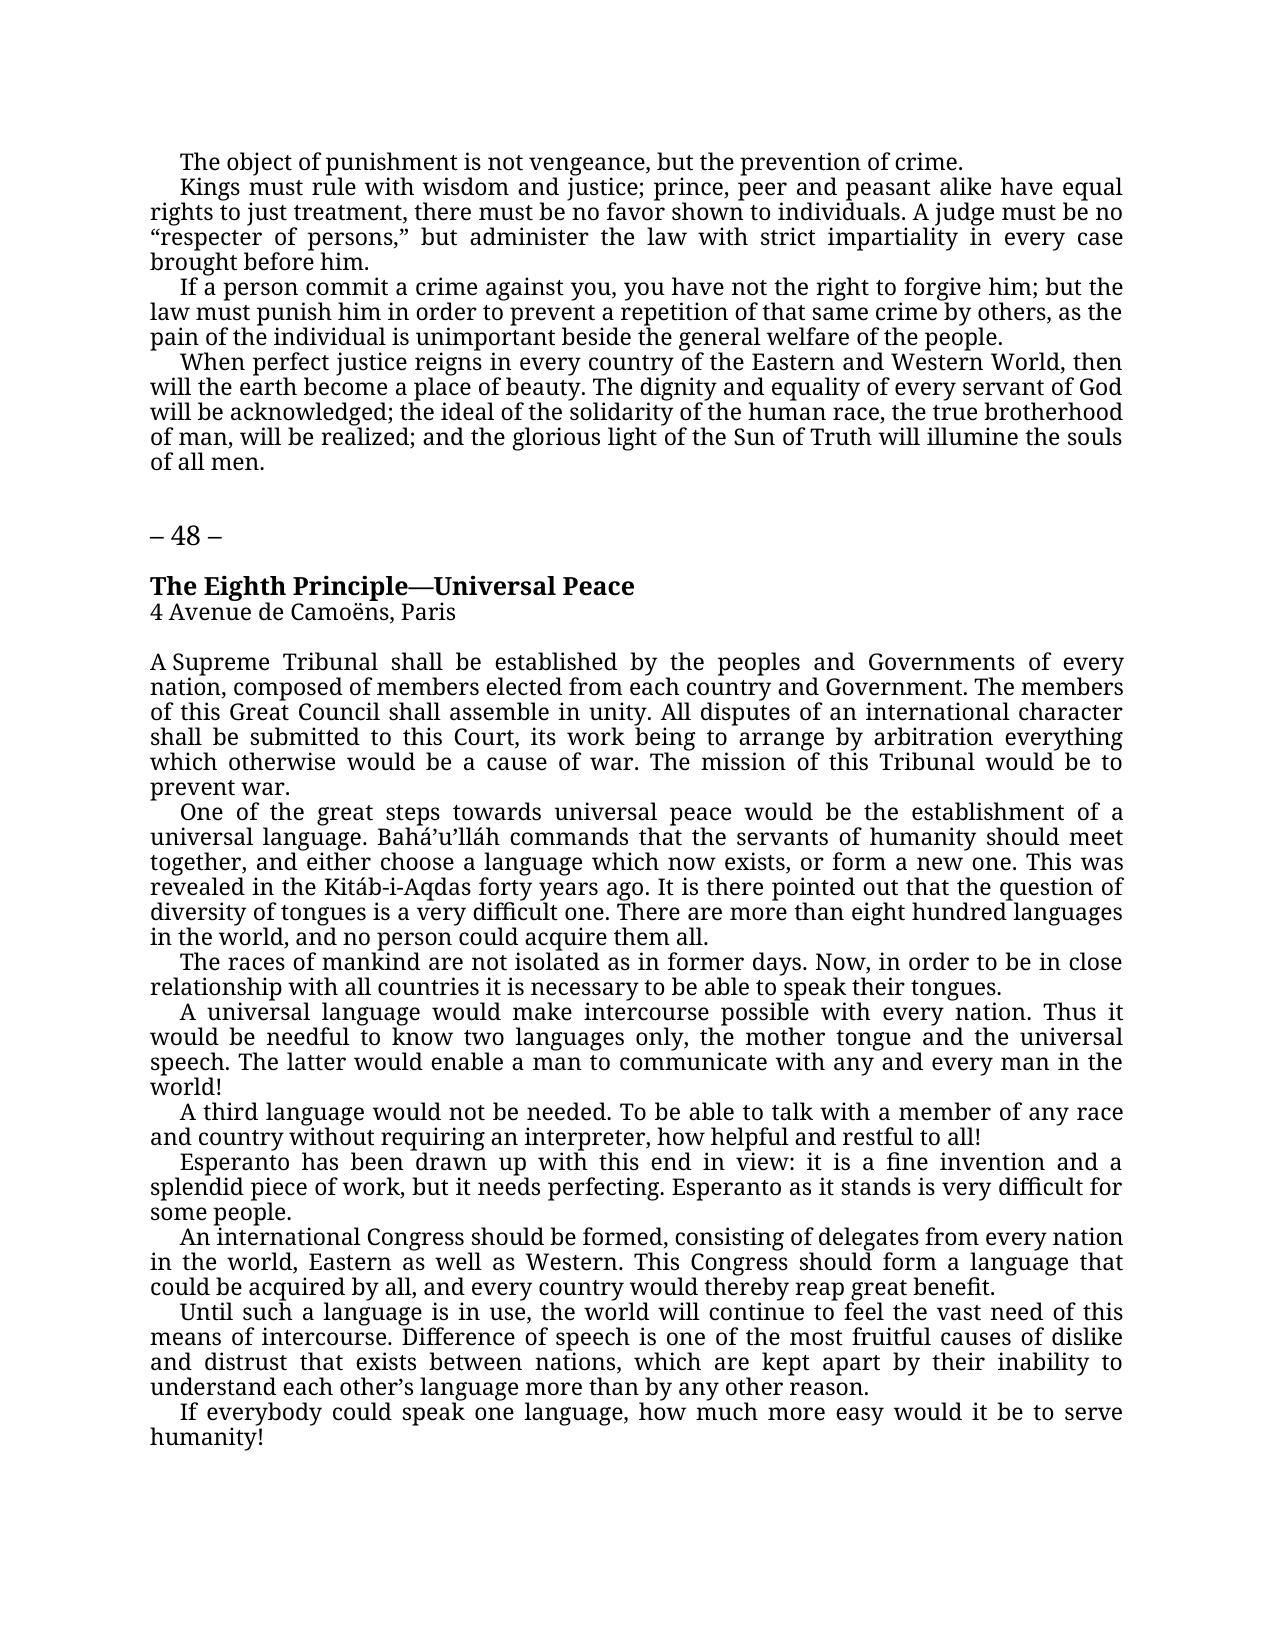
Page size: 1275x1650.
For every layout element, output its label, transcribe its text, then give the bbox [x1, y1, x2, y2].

text Kings must rule with wisdom and justice; prince, peer and peasant alike have equal rights to just treatment, there must be no favor shown to individuals. A judge must be no “respecter of persons,” but administer the law with strict impartiality in every case brought before him. [150, 175, 1125, 275]
text A Supreme Tribunal shall be established by the peoples and Governments of every nation, composed of members elected from each country and Government. The members of this Great Council shall assemble in unity. All disputes of an international character shall be submitted to this Court, its work being to arrange by arbitration everything which otherwise would be a cause of war. The mission of this Tribunal would be to prevent war. [150, 650, 1125, 800]
text If everybody could speak one language, how much more easy would it be to serve humanity! [150, 1400, 1125, 1450]
text An international Congress should be formed, consisting of delegates from every nation in the world, Eastern as well as Western. This Congress should form a language that could be acquired by all, and every country would thereby reap great benefit. [150, 1225, 1125, 1300]
text If a person commit a crime against you, you have not the right to forgive him; but the law must punish him in order to prevent a repetition of that same crime by others, as the pain of the individual is unimportant beside the general welfare of the people. [150, 275, 1125, 350]
text Esperanto has been drawn up with this end in view: it is a fine invention and a splendid piece of work, but it needs perfecting. Esperanto as it stands is very difficult for some people. [150, 1150, 1125, 1225]
text One of the great steps towards universal peace would be the establishment of a universal language. Bahá’u’lláh commands that the servants of humanity should meet together, and either choose a language which now exists, or form a new one. This was revealed in the Kitáb-i-Aqdas forty years ago. It is there pointed out that the question of diversity of tongues is a very difficult one. There are more than eight hundred languages in the world, and no person could acquire them all. [150, 800, 1125, 950]
text A universal language would make intercourse possible with every nation. Thus it would be needful to know two languages only, the mother tongue and the universal speech. The latter would enable a man to communicate with any and every man in the world! [150, 1000, 1125, 1100]
text A third language would not be needed. To be able to talk with a member of any race and country without requiring an interpreter, how helpful and restful to all! [150, 1100, 1125, 1150]
text When perfect justice reigns in every country of the Eastern and Western World, then will the earth become a place of beauty. The dignity and equality of every servant of God will be acknowledged; the ideal of the solidarity of the human race, the true brotherhood of man, will be realized; and the glorious light of the Sun of Truth will illumine the souls of all men. [150, 350, 1125, 475]
text The object of punishment is not vengeance, but the prevention of crime. [150, 150, 1125, 175]
text Until such a language is in use, the world will continue to feel the vast need of this means of intercourse. Difference of speech is one of the most fruitful causes of dislike and distrust that exists between nations, which are kept apart by their inability to understand each other’s language more than by any other reason. [150, 1300, 1125, 1400]
text The races of mankind are not isolated as in former days. Now, in order to be in close relationship with all countries it is necessary to be able to speak their tongues. [150, 950, 1125, 1000]
